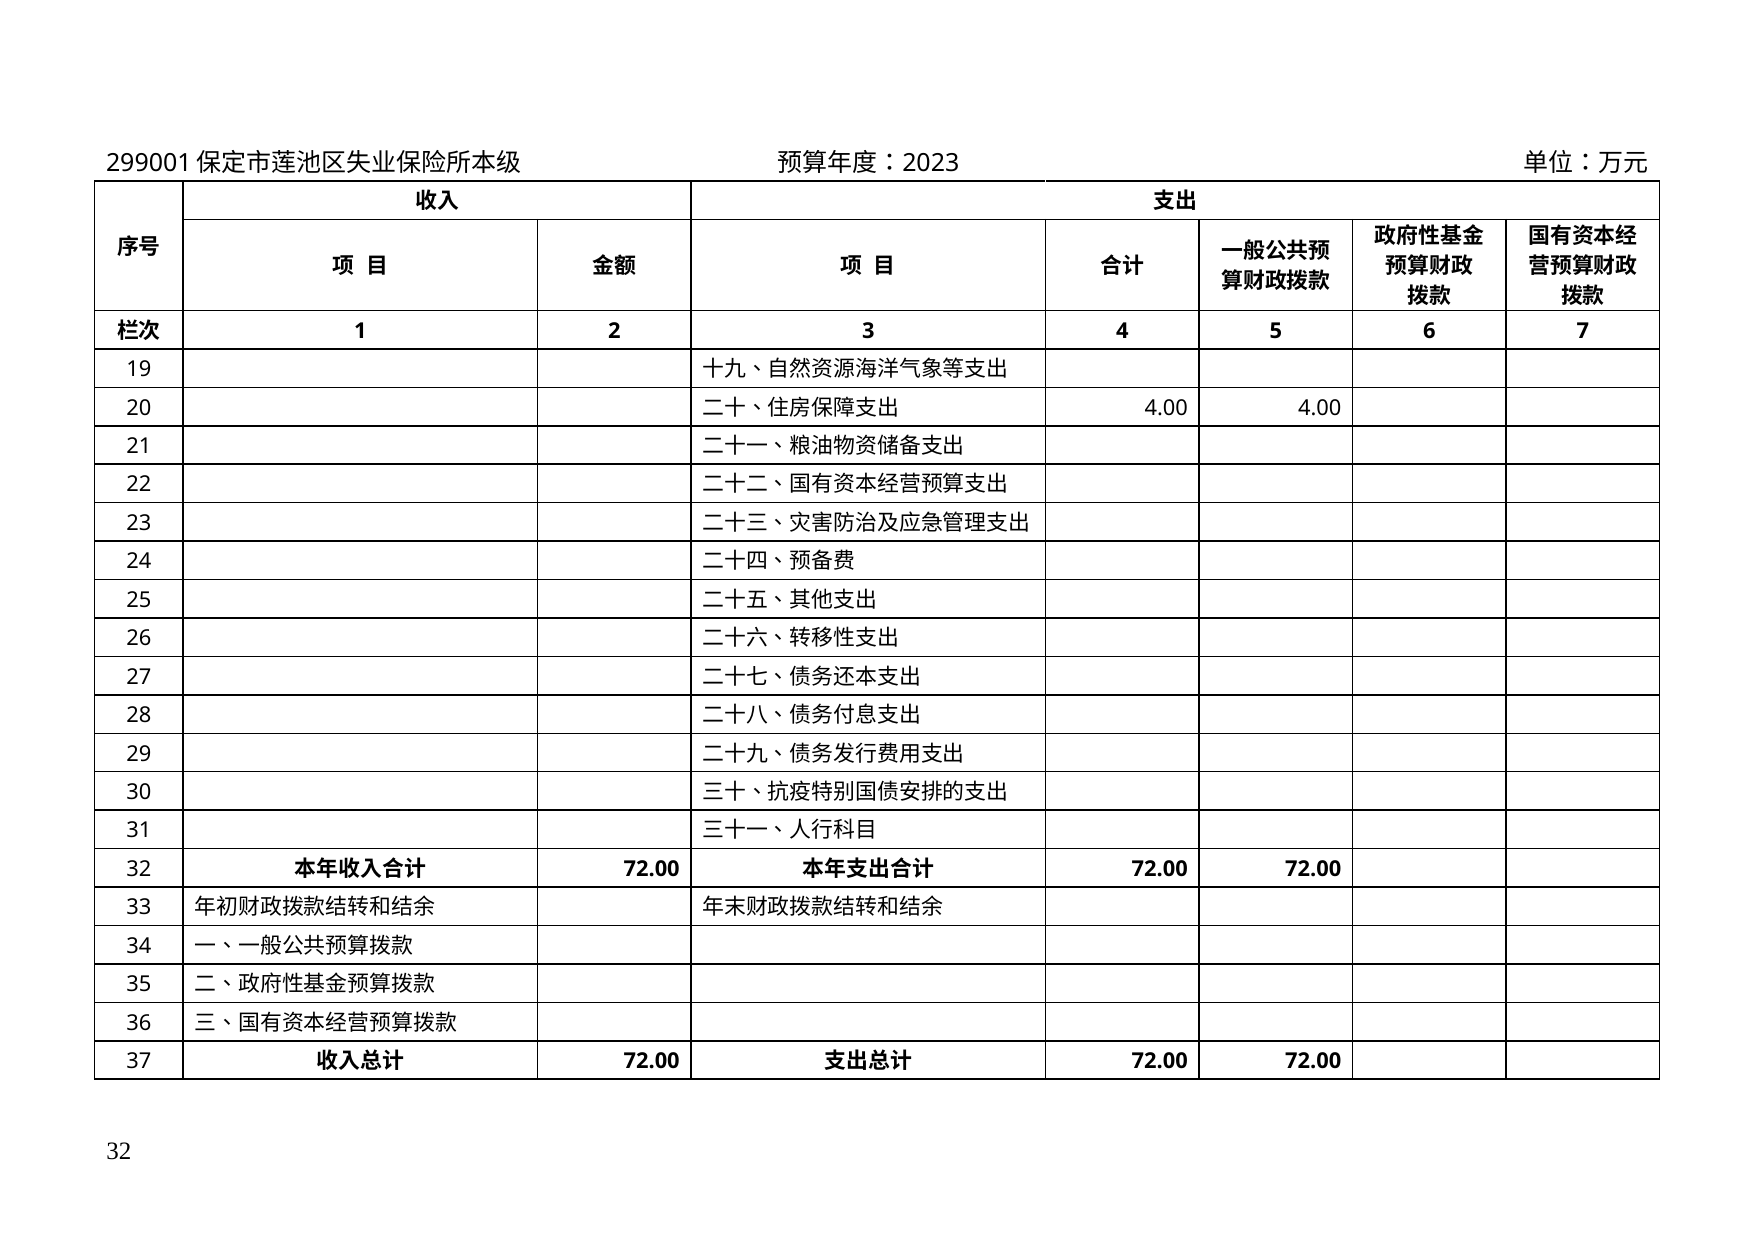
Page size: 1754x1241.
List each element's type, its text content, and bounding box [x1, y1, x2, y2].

table_cell [1046, 503, 1198, 540]
table_cell [1200, 657, 1352, 694]
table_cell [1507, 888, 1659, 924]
table_cell [1507, 772, 1659, 809]
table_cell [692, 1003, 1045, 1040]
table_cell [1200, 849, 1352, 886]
table_cell [1353, 388, 1505, 425]
table_cell [1046, 465, 1198, 502]
table_cell 4.00 [1200, 388, 1352, 425]
table_cell [184, 734, 537, 771]
table_cell [1200, 772, 1352, 809]
table_cell 24 [95, 542, 182, 579]
table_cell 23 [95, 503, 182, 540]
table_cell 二十三、灾害防治及应急管理支出 [692, 503, 1045, 540]
table_cell [1353, 619, 1505, 656]
table_cell [1200, 696, 1352, 732]
table_cell [538, 503, 690, 540]
table_cell 2 [538, 311, 690, 348]
table_cell 19 [95, 350, 182, 386]
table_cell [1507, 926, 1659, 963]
table_cell [1507, 542, 1659, 579]
table_cell [184, 811, 537, 848]
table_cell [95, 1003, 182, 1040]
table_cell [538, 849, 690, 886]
table_cell [184, 657, 537, 694]
table_cell [1353, 465, 1505, 502]
table_cell [1200, 542, 1352, 579]
table_cell 4.00 [1046, 388, 1198, 425]
table_cell [1200, 465, 1352, 502]
table_cell 二十、住房保障支出 [692, 388, 1045, 425]
table_cell 29 [95, 734, 182, 771]
table_cell 国有资本经营预算财政拨款 [1507, 220, 1659, 309]
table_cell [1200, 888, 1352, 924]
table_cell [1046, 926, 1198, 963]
table_cell [1507, 657, 1659, 694]
table_cell 二十九、债务发行费用支出 [692, 734, 1045, 771]
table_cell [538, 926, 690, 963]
table_cell 26 [95, 619, 182, 656]
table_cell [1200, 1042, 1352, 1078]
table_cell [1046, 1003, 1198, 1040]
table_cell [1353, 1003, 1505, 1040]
table_cell 一般公共预算财政拨款 [1200, 220, 1352, 309]
table_cell [1353, 350, 1505, 386]
table_header 单位：万元 [1046, 143, 1659, 180]
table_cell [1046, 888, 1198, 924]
table_cell 政府性基金预算财政 拨款 [1353, 220, 1505, 309]
table_cell 十九、自然资源海洋气象等支出 [692, 350, 1045, 386]
table_cell [184, 580, 537, 617]
table_cell 项 目 [184, 220, 537, 309]
table_cell 合计 [1046, 220, 1198, 309]
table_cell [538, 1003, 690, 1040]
table_cell [1046, 696, 1198, 732]
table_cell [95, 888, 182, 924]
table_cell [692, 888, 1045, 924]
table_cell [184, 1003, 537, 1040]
table_cell [538, 734, 690, 771]
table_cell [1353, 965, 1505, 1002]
table_cell [184, 427, 537, 463]
table_cell [184, 542, 537, 579]
table_cell 31 [95, 811, 182, 848]
table_cell [1507, 427, 1659, 463]
table_cell 28 [95, 696, 182, 732]
table_cell [1200, 734, 1352, 771]
table_header 299001保定市莲池区失业保险所本级 [95, 143, 690, 180]
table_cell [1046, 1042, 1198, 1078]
table_cell [538, 388, 690, 425]
table_cell [1353, 772, 1505, 809]
table_cell 序号 [95, 182, 182, 309]
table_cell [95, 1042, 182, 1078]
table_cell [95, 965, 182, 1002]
table_cell [184, 388, 537, 425]
table_cell 22 [95, 465, 182, 502]
table_cell 二十五、其他支出 [692, 580, 1045, 617]
table_cell [1046, 427, 1198, 463]
table_cell [184, 696, 537, 732]
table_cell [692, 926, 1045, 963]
table_cell [1046, 350, 1198, 386]
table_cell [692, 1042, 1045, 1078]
table_cell 三十、抗疫特别国债安排的支出 [692, 772, 1045, 809]
table_cell 金额 [538, 220, 690, 309]
table_cell [1353, 580, 1505, 617]
table_cell [1353, 657, 1505, 694]
table_cell [184, 350, 537, 386]
table_cell [538, 580, 690, 617]
table_cell [1046, 580, 1198, 617]
table_cell [1507, 465, 1659, 502]
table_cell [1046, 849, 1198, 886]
table_cell [1046, 734, 1198, 771]
table_cell [1353, 696, 1505, 732]
table_cell [1046, 772, 1198, 809]
table_cell 二十八、债务付息支出 [692, 696, 1045, 732]
table_cell [1353, 734, 1505, 771]
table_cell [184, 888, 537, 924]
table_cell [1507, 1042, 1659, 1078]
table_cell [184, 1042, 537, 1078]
table_cell 6 [1353, 311, 1505, 348]
table_cell 项 目 [692, 220, 1045, 309]
table_cell 4 [1046, 311, 1198, 348]
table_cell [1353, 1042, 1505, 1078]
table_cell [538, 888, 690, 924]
table_cell 栏次 [95, 311, 182, 348]
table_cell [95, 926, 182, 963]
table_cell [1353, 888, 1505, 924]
table_cell [1200, 811, 1352, 848]
table_cell 5 [1200, 311, 1352, 348]
table_cell [538, 619, 690, 656]
table_cell [1353, 503, 1505, 540]
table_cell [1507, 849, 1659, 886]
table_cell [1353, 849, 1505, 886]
table_cell [1046, 619, 1198, 656]
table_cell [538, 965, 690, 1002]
table_header 预算年度：2023 [692, 143, 1045, 180]
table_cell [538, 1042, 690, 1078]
table_cell 二十四、预备费 [692, 542, 1045, 579]
table_cell [1200, 503, 1352, 540]
table_cell 20 [95, 388, 182, 425]
table_cell [184, 503, 537, 540]
table_cell 30 [95, 772, 182, 809]
table_cell [1353, 542, 1505, 579]
table_cell [538, 542, 690, 579]
table_cell 27 [95, 657, 182, 694]
table_cell [184, 619, 537, 656]
table_cell [1507, 503, 1659, 540]
table_cell [184, 465, 537, 502]
table_cell [1507, 580, 1659, 617]
table_cell 1 [184, 311, 537, 348]
table_cell 32 [95, 849, 182, 886]
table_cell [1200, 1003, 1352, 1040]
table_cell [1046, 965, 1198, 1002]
table_cell [1507, 619, 1659, 656]
table_cell 二十六、转移性支出 [692, 619, 1045, 656]
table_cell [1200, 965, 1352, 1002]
table_cell [538, 350, 690, 386]
table_cell [538, 465, 690, 502]
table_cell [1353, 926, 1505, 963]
table_cell 21 [95, 427, 182, 463]
table_cell 二十二、国有资本经营预算支出 [692, 465, 1045, 502]
table_cell 三十一、人行科目 [692, 811, 1045, 848]
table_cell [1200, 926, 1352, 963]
table_cell 支出 [692, 182, 1659, 219]
table_cell [184, 772, 537, 809]
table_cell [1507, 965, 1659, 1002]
table_cell 二十七、债务还本支出 [692, 657, 1045, 694]
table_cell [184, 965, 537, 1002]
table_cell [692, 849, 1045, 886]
table_cell [538, 696, 690, 732]
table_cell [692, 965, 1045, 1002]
table_cell [1353, 811, 1505, 848]
table_cell 7 [1507, 311, 1659, 348]
table_cell [1507, 734, 1659, 771]
table_cell [1200, 350, 1352, 386]
table_cell 二十一、粮油物资储备支出 [692, 427, 1045, 463]
table_cell 收入 [184, 182, 690, 219]
table_cell [538, 811, 690, 848]
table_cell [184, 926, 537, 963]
table_cell [538, 657, 690, 694]
table_cell [1046, 811, 1198, 848]
table_cell [1200, 580, 1352, 617]
table_cell [1507, 388, 1659, 425]
table_cell [538, 772, 690, 809]
table_cell [1507, 350, 1659, 386]
table_cell [538, 427, 690, 463]
table_cell [1353, 427, 1505, 463]
table_cell 本年收入合计 [184, 849, 537, 886]
table_cell 3 [692, 311, 1045, 348]
table_cell [1046, 657, 1198, 694]
table_cell [1200, 619, 1352, 656]
table_cell [1507, 811, 1659, 848]
table_cell [1046, 542, 1198, 579]
table_cell [1200, 427, 1352, 463]
table_cell [1507, 696, 1659, 732]
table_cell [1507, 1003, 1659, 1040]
table_cell 25 [95, 580, 182, 617]
